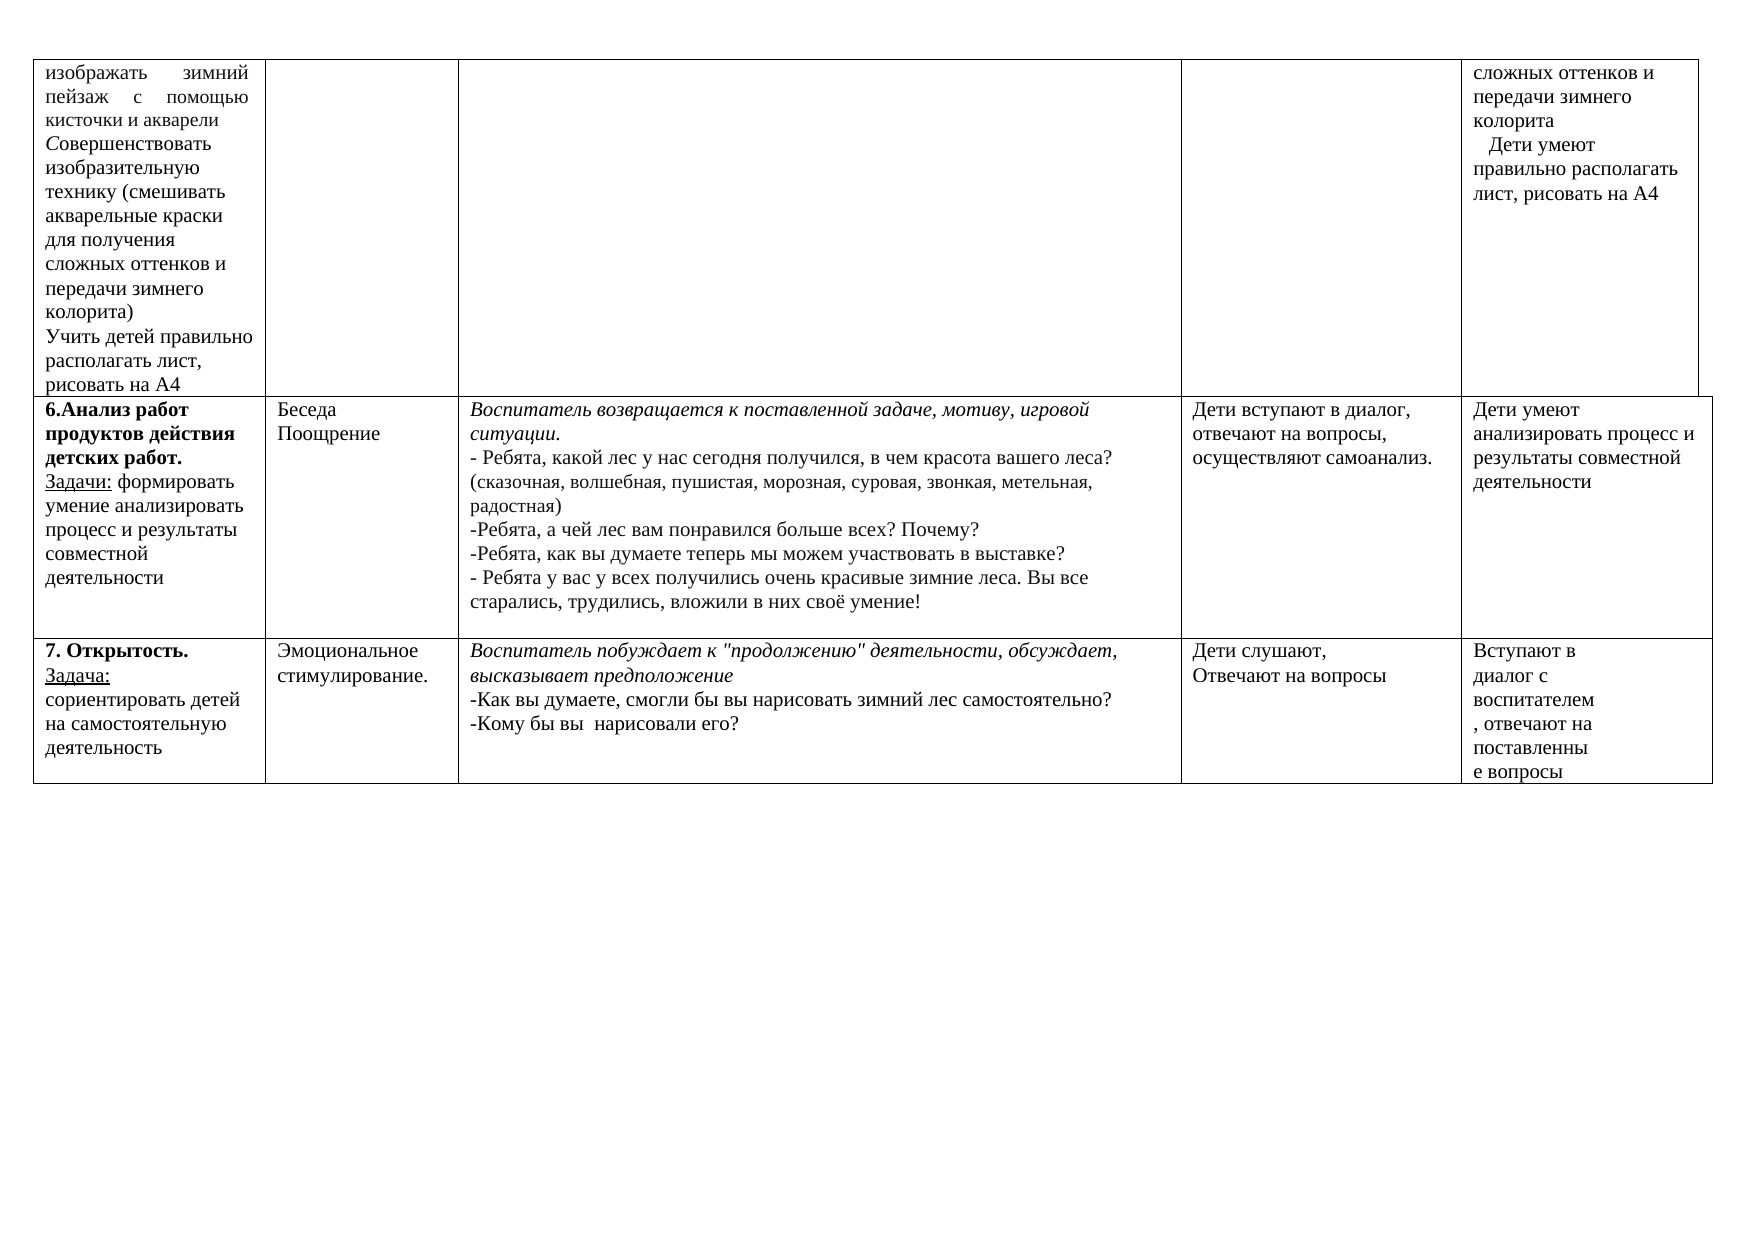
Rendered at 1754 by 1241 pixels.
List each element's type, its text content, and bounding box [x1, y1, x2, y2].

table_cell Воспитатель возвращается к поставленной задаче, мотиву, игровой ситуации. - Ребята, какой лес у нас сегодня получился, в чем красота вашего леса? (сказочная, волшебная, пушистая, морозная, суровая, звонкая, метельная, радостная) -Ребята, а чей лес вам понравился больше всех? Почему? -Ребята, как вы думаете теперь мы можем участвовать в выставке? - Ребята у вас у всех получились очень красивые зимние леса. Вы все старались, трудились, вложили в них своё умение! [459, 397, 1181, 637]
table_cell Эмоциональное стимулирование. [266, 639, 458, 783]
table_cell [459, 60, 1181, 396]
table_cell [34, 60, 265, 396]
table_cell Дети умеют анализировать процесс и результаты совместной деятельности [1462, 397, 1712, 637]
table_cell Вступают в диалог с воспитателем, отвечают на поставленные вопросы [1462, 639, 1712, 783]
table_cell Воспитатель побуждает к "продолжению" деятельности, обсуждает, высказывает предположение -Как вы думаете, смогли бы вы нарисовать зимний лес самостоятельно? -Кому бы вы нарисовали его? [459, 639, 1181, 783]
table_cell Дети слушают, Отвечают на вопросы [1182, 639, 1461, 783]
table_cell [1462, 60, 1698, 396]
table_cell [1182, 60, 1461, 396]
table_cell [266, 60, 458, 396]
table_cell 7. Открытость. Задача: сориентировать детей на самостоятельную деятельность [34, 639, 265, 783]
table_cell Дети вступают в диалог, отвечают на вопросы, осуществляют самоанализ. [1182, 397, 1461, 637]
table_cell 6.Анализ работ продуктов действия детских работ. Задачи: формировать умение анализировать процесс и результаты совместной деятельности [34, 397, 265, 637]
table_cell Беседа Поощрение [266, 397, 458, 637]
